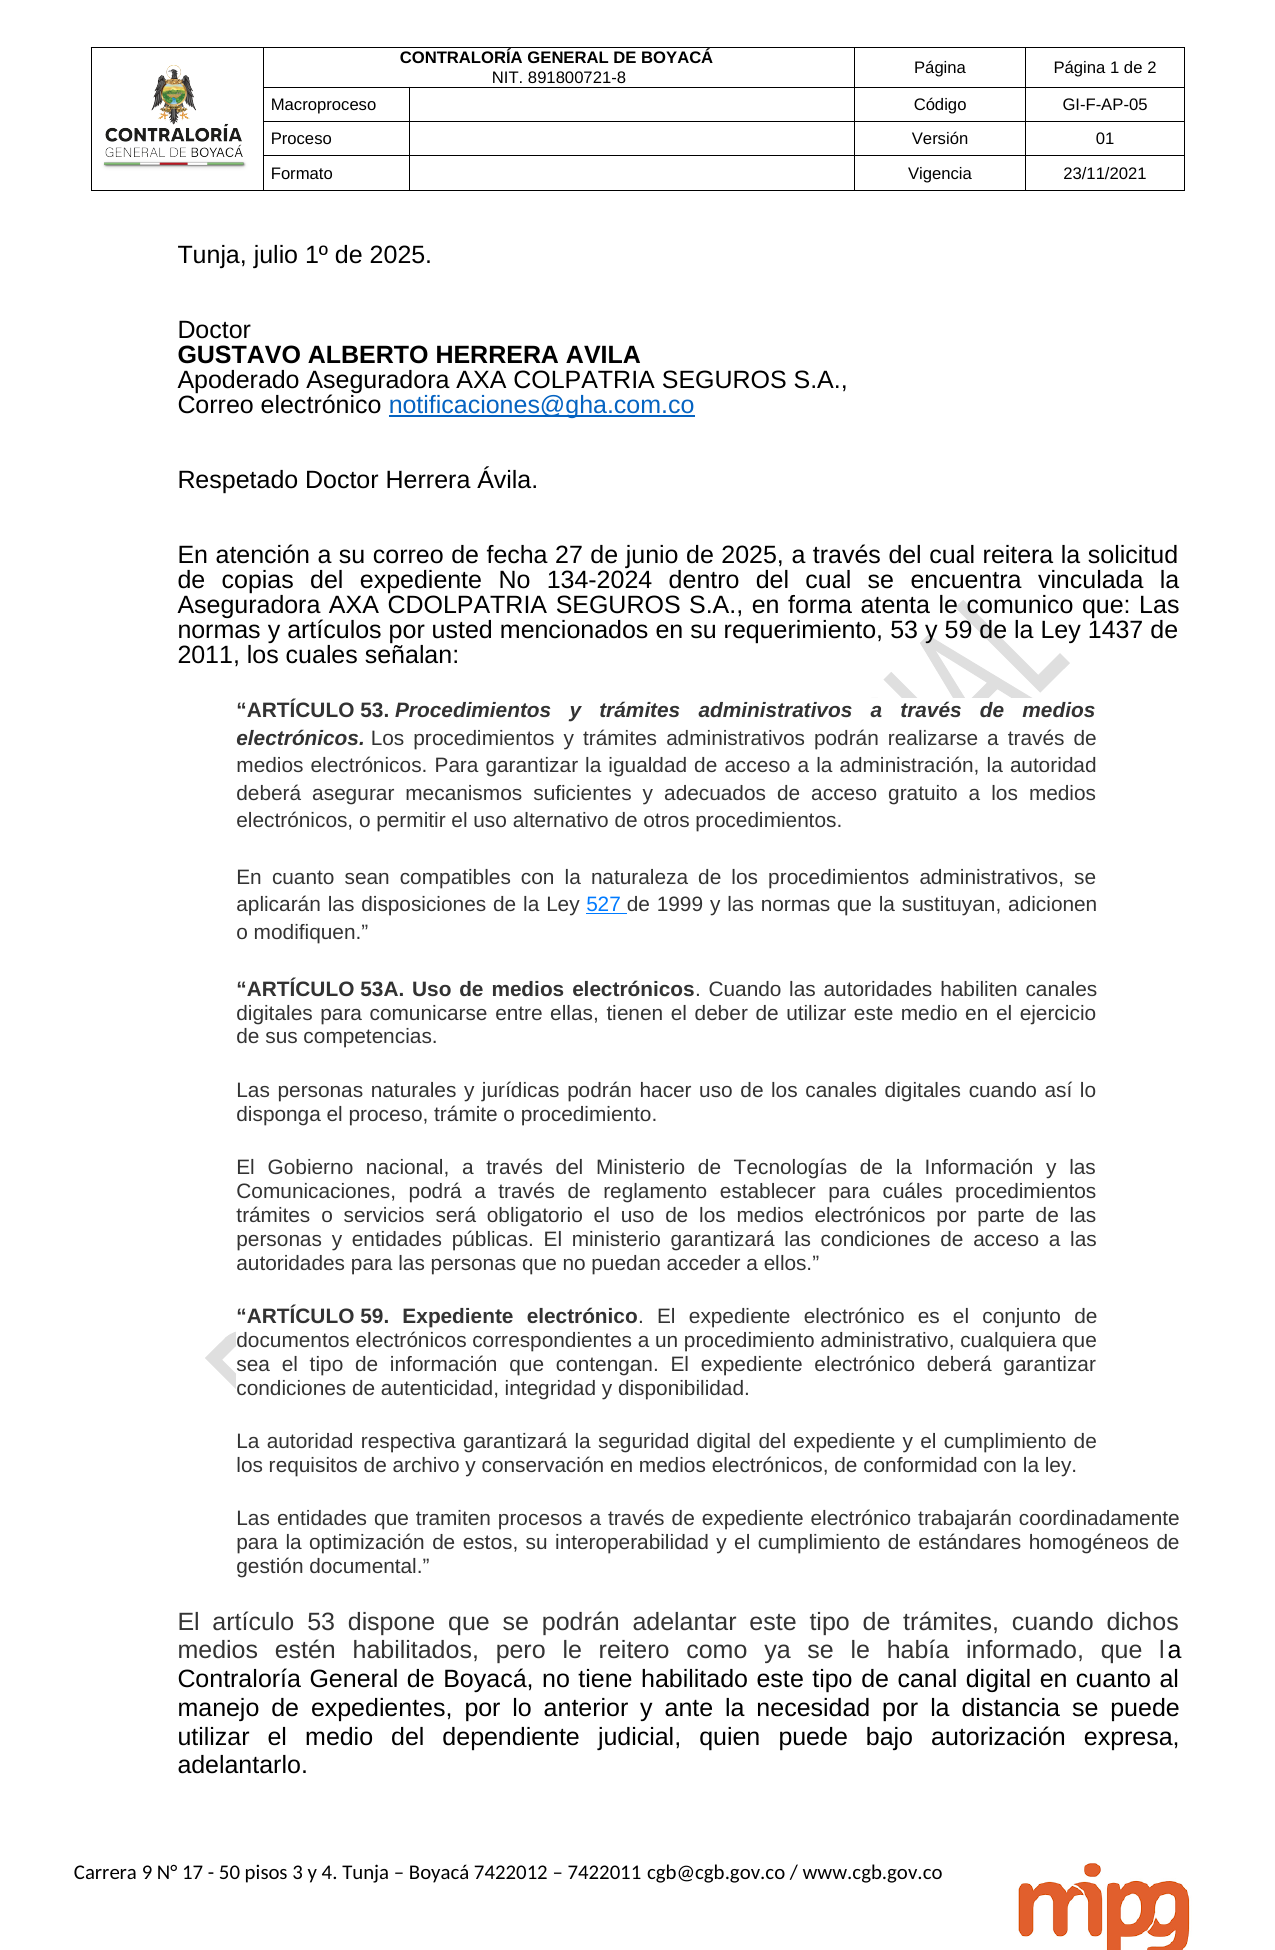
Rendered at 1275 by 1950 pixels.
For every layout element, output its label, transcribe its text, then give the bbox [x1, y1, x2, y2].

picture [1014, 1861, 1193, 1950]
text Las entidades que tramiten procesos a través de expediente electrónico trabajarán coordinadamente para la optimización de estos, su interoperabilidad y el cumplimiento de estándares homogéneos de gestión documental.” [236, 1506, 1181, 1577]
text Las personas naturales y jurídicas podrán hacer uso de los canales digitales cuando así lo disponga el proceso, trámite o procedimiento. [236, 1077, 1098, 1125]
text El Gobierno nacional, a través del Ministerio de Tecnologías de la Información y las Comunicaciones, podrá a través de reglamento establecer para cuáles procedimientos trámites o servicios será obligatorio el uso de los medios electrónicos por parte de las personas y entidades públicas. El ministerio garantizará las condiciones de acceso a las autoridades para las personas que no puedan acceder a ellos.” [236, 1154, 1098, 1274]
text En cuanto sean compatibles con la naturaleza de los procedimientos administrativos, se aplicarán las disposiciones de la Ley 527 de 1999 y las normas que la sustituyan, adicionen o modifiquen.” [236, 865, 1098, 944]
text La autoridad respectiva garantizará la seguridad digital del expediente y el cumplimiento de los requisitos de archivo y conservación en medios electrónicos, de conformidad con la ley. [236, 1428, 1098, 1476]
text En atención a su correo de fecha 27 de junio de 2025, a través del cual reitera la solicitud de copias del expediente No 134-2024 dentro del cual se encuentra vinculada la Aseguradora AXA CDOLPATRIA SEGUROS S.A., en forma atenta le comunico que: Las normas y artículos por usted mencionados en su requerimiento, 53 y 59 de la Ley 1437 de 2011, los cuales señalan: [177, 544, 1181, 669]
text “ARTÍCULO 53A. Uso de medios electrónicos. Cuando las autoridades habiliten canales digitales para comunicarse entre ellas, tienen el deber de utilizar este medio en el ejercicio de sus competencias. [236, 976, 1098, 1048]
text Apoderado Aseguradora AXA COLPATRIA SEGUROS S.A., [177, 369, 1181, 394]
text Correo electrónico notificaciones@gha.com.co [177, 394, 1181, 419]
text GUSTAVO ALBERTO HERRERA AVILA [177, 344, 1181, 369]
text Respetado Doctor Herrera Ávila. [177, 469, 1181, 494]
text El artículo 53 dispone que se podrán adelantar este tipo de trámites, cuando dichos medios estén habilitados, pero le reitero como ya se le había informado, que la Contraloría General de Boyacá, no tiene habilitado este tipo de canal digital en cuanto al manejo de expedientes, por lo anterior y ante la necesidad por la distancia se puede utilizar el medio del dependiente judicial, quien puede bajo autorización expresa, adelantarlo. [177, 1607, 1181, 1779]
text “ARTÍCULO 59. Expediente electrónico. El expediente electrónico es el conjunto de documentos electrónicos correspondientes a un procedimiento administrativo, cualquiera que sea el tipo de información que contengan. El expediente electrónico deberá garantizar condiciones de autenticidad, integridad y disponibilidad. [236, 1303, 1098, 1399]
picture [98, 61, 252, 173]
text Doctor [177, 319, 1181, 344]
text “ARTÍCULO 53. Procedimientos y trámites administrativos a través de medios electrónicos. Los procedimientos y trámites administrativos podrán realizarse a través de medios electrónicos. Para garantizar la igualdad de acceso a la administración, la autoridad deberá asegurar mecanismos suficientes y adecuados de acceso gratuito a los medios electrónicos, o permitir el uso alternativo de otros procedimientos. [236, 698, 1098, 832]
text Tunja, julio 1º de 2025. [177, 244, 1181, 269]
